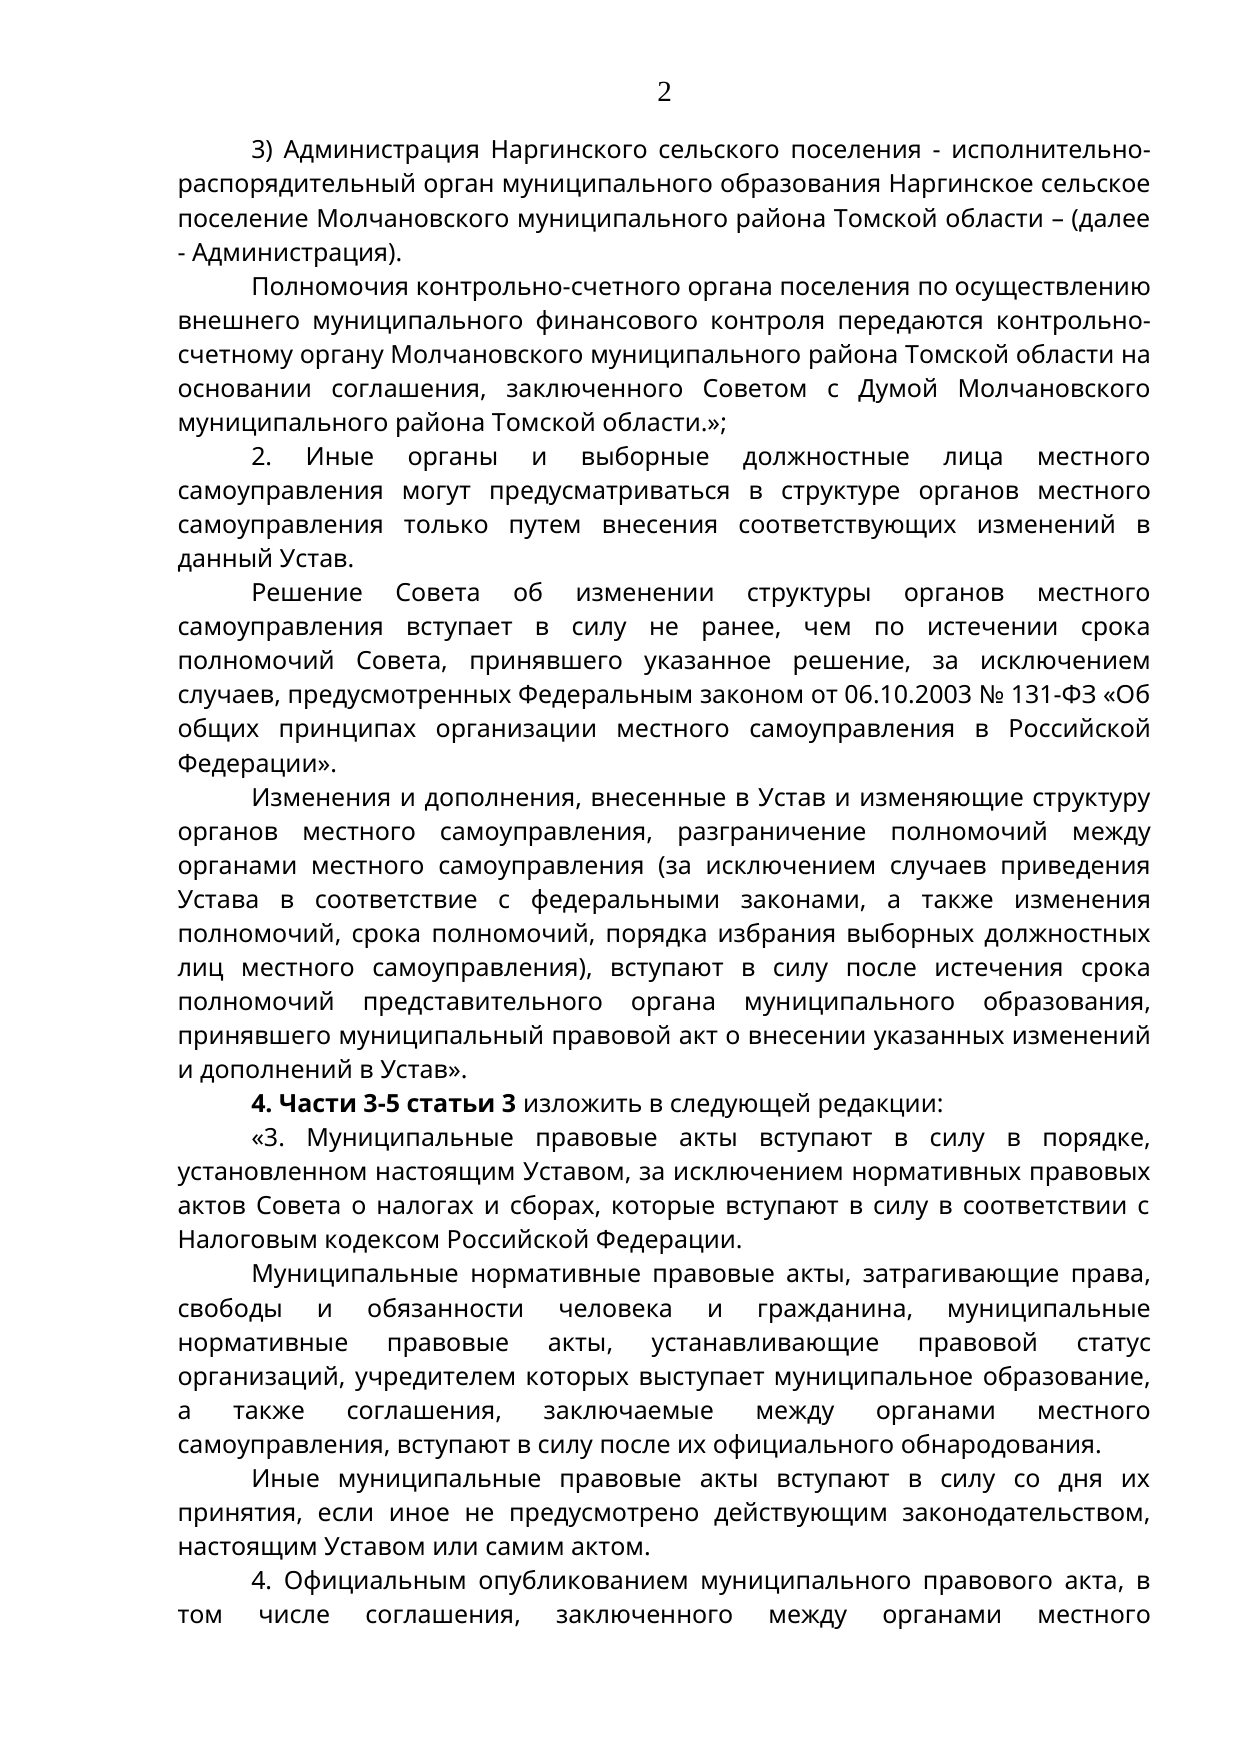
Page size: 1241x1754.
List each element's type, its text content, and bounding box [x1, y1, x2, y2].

text Изменения и дополнения, внесенные в Устав и изменяющие структуру органов местного самоуправления, разграничение полномочий между органами местного самоуправления (за исключением случаев приведения Устава в соответствие с федеральными законами, а также изменения полномочий, срока полномочий, порядка избрания выборных должностных лиц местного самоуправления), вступают в силу после истечения срока полномочий представительного органа муниципального образования, принявшего муниципальный правовой акт о внесении указанных изменений и дополнений в Устав». [177, 779, 1152, 1086]
text «3. Муниципальные правовые акты вступают в силу в порядке, установленном настоящим Уставом, за исключением нормативных правовых актов Совета о налогах и сборах, которые вступают в силу в соответствии с Налоговым кодексом Российской Федерации. [177, 1120, 1152, 1256]
text Муниципальные нормативные правовые акты, затрагивающие права, свободы и обязанности человека и гражданина, муниципальные нормативные правовые акты, устанавливающие правовой статус организаций, учредителем которых выступает муниципальное образование, а также соглашения, заключаемые между органами местного самоуправления, вступают в силу после их официального обнародования. [177, 1256, 1152, 1461]
text 4. Части 3-5 статьи 3 изложить в следующей редакции: [177, 1086, 1152, 1120]
text 2. Иные органы и выборные должностные лица местного самоуправления могут предусматриваться в структуре органов местного самоуправления только путем внесения соответствующих изменений в данный Устав. [177, 439, 1152, 575]
text Полномочия контрольно-счетного органа поселения по осуществлению внешнего муниципального финансового контроля передаются контрольно-счетному органу Молчановского муниципального района Томской области на основании соглашения, заключенного Советом с Думой Молчановского муниципального района Томской области.»; [177, 268, 1152, 439]
text 3) Администрация Наргинского сельского поселения - исполнительно-распорядительный орган муниципального образования Наргинское сельское поселение Молчановского муниципального района Томской области – (далее - Администрация). [177, 132, 1152, 268]
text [177, 1563, 1152, 1631]
text Иные муниципальные правовые акты вступают в силу со дня их принятия, если иное не предусмотрено действующим законодательством, настоящим Уставом или самим актом. [177, 1461, 1152, 1563]
text Решение Совета об изменении структуры органов местного самоуправления вступает в силу не ранее, чем по истечении срока полномочий Совета, принявшего указанное решение, за исключением случаев, предусмотренных Федеральным законом от 06.10.2003 № 131-ФЗ «Об общих принципах организации местного самоуправления в Российской Федерации». [177, 575, 1152, 779]
